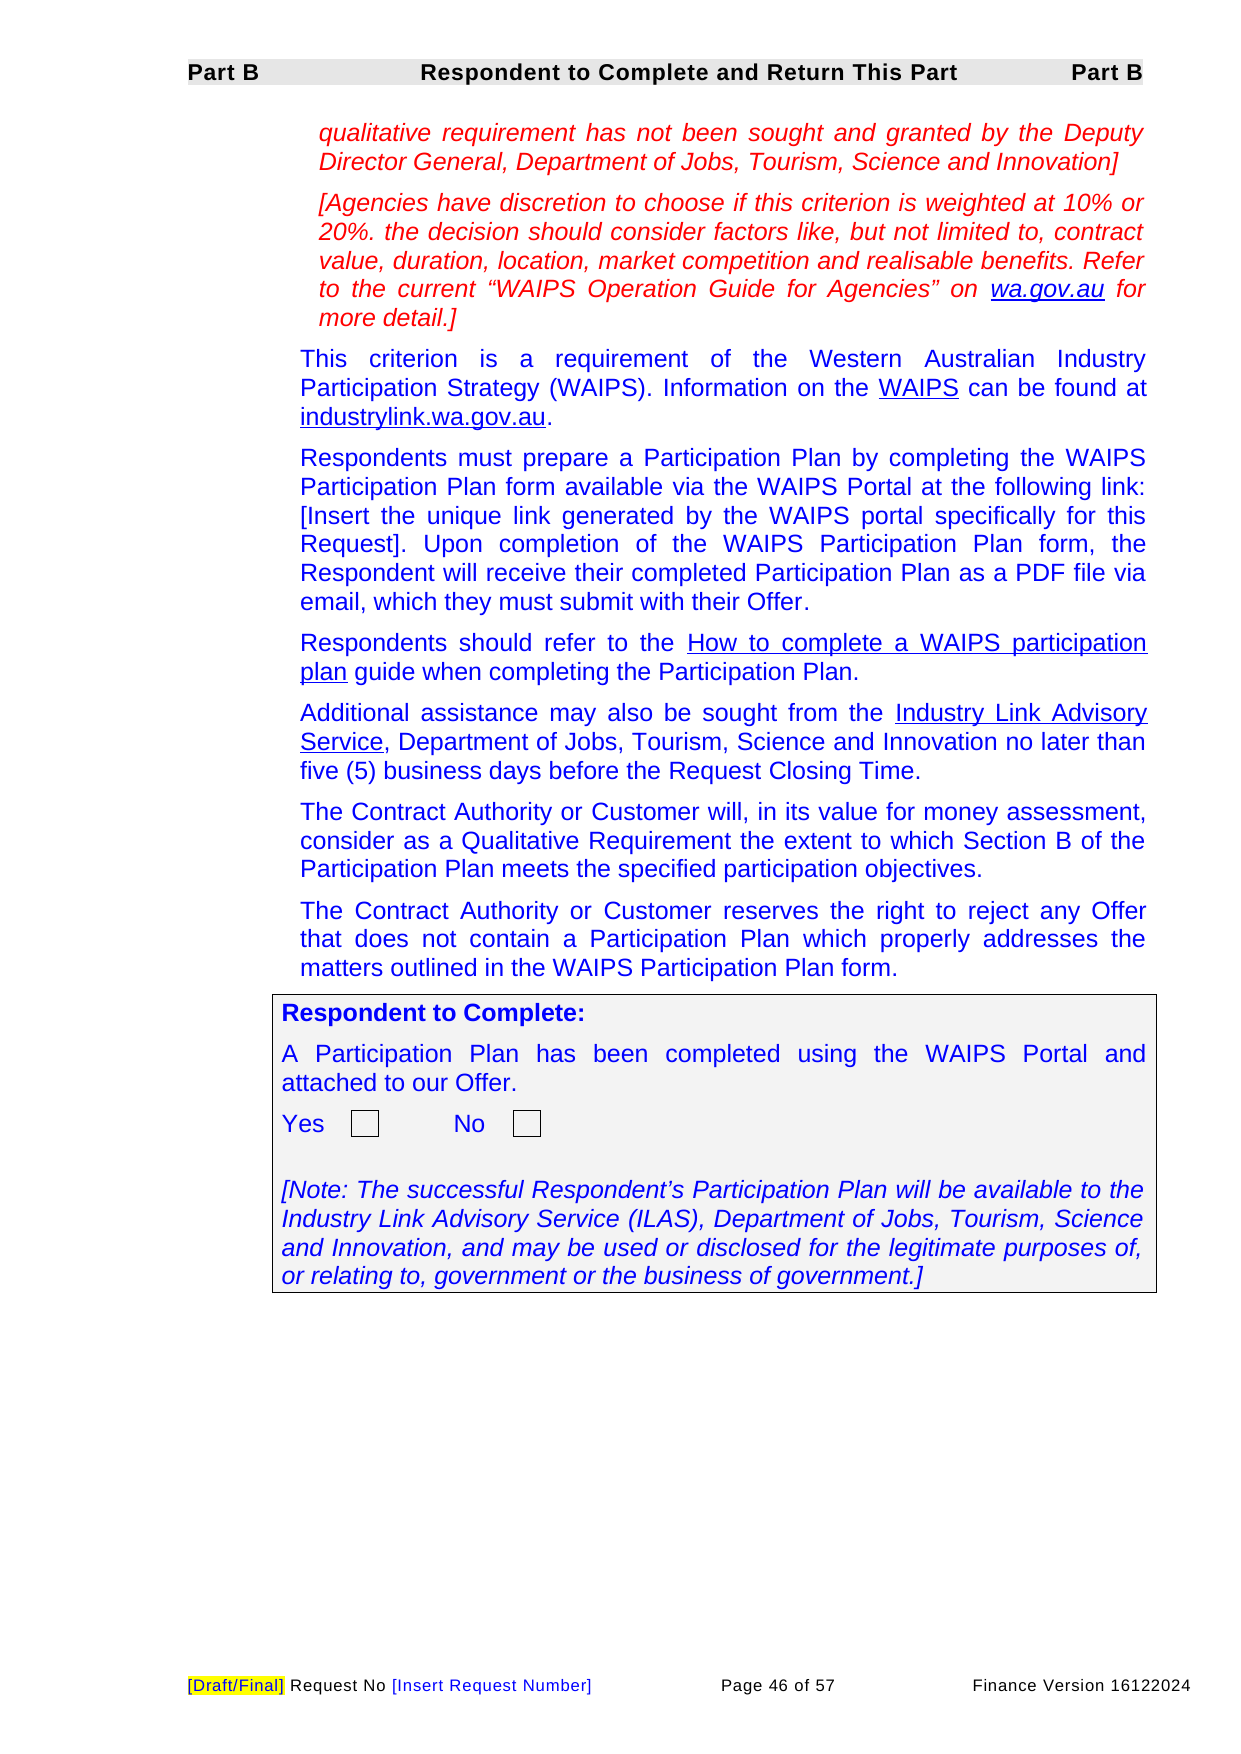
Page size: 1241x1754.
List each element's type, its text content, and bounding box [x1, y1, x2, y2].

text [Note: The successful Respondent’s Participation Plan will be available to the Industry Link Advisory Service (ILAS), Department of Jobs, Tourism, Science and Innovation, and may be used or disclosed for the legitimate purposes of, or relating to, government or the business of government.] [273, 1172, 1156, 1292]
text Yes No [273, 1106, 1156, 1137]
list Additional assistance may also be sought from the Industry Link Advisory Service, Department of Jobs, Tourism, Science and Innovation no later than five (5) business days before the Request Closing Time. [300, 698, 1147, 784]
list Respondents must prepare a Participation Plan by completing the WAIPS Participation Plan form available via the WAIPS Portal at the following link: [Insert the unique link generated by the WAIPS portal specifically for this Request]. Upon completion of the WAIPS Participation Plan form, the Respondent will receive their completed Participation Plan as a PDF file via email, which they must submit with their Offer. [300, 443, 1147, 616]
text [Agencies have discretion to choose if this criterion is weighted at 10% or 20%. the decision should consider factors like, but not limited to, contract value, duration, location, market competition and realisable benefits. Refer to the current “WAIPS Operation Guide for Agencies” on wa.gov.au for more detail.] [319, 188, 1147, 332]
text Respondent to Complete: [273, 995, 1156, 1026]
text A Participation Plan has been completed using the WAIPS Portal and attached to our Offer. [273, 1036, 1156, 1096]
list The Contract Authority or Customer will, in its value for money assessment, consider as a Qualitative Requirement the extent to which Section B of the Participation Plan meets the specified participation objectives. [300, 797, 1147, 883]
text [319, 118, 1147, 176]
list This criterion is a requirement of the Western Australian Industry Participation Strategy (WAIPS). Information on the WAIPS can be found at industrylink.wa.gov.au. [300, 344, 1147, 431]
list The Contract Authority or Customer reserves the right to reject any Offer that does not contain a Participation Plan which properly addresses the matters outlined in the WAIPS Participation Plan form. [300, 896, 1147, 982]
list Respondents should refer to the How to complete a WAIPS participation plan guide when completing the Participation Plan. [300, 628, 1147, 686]
